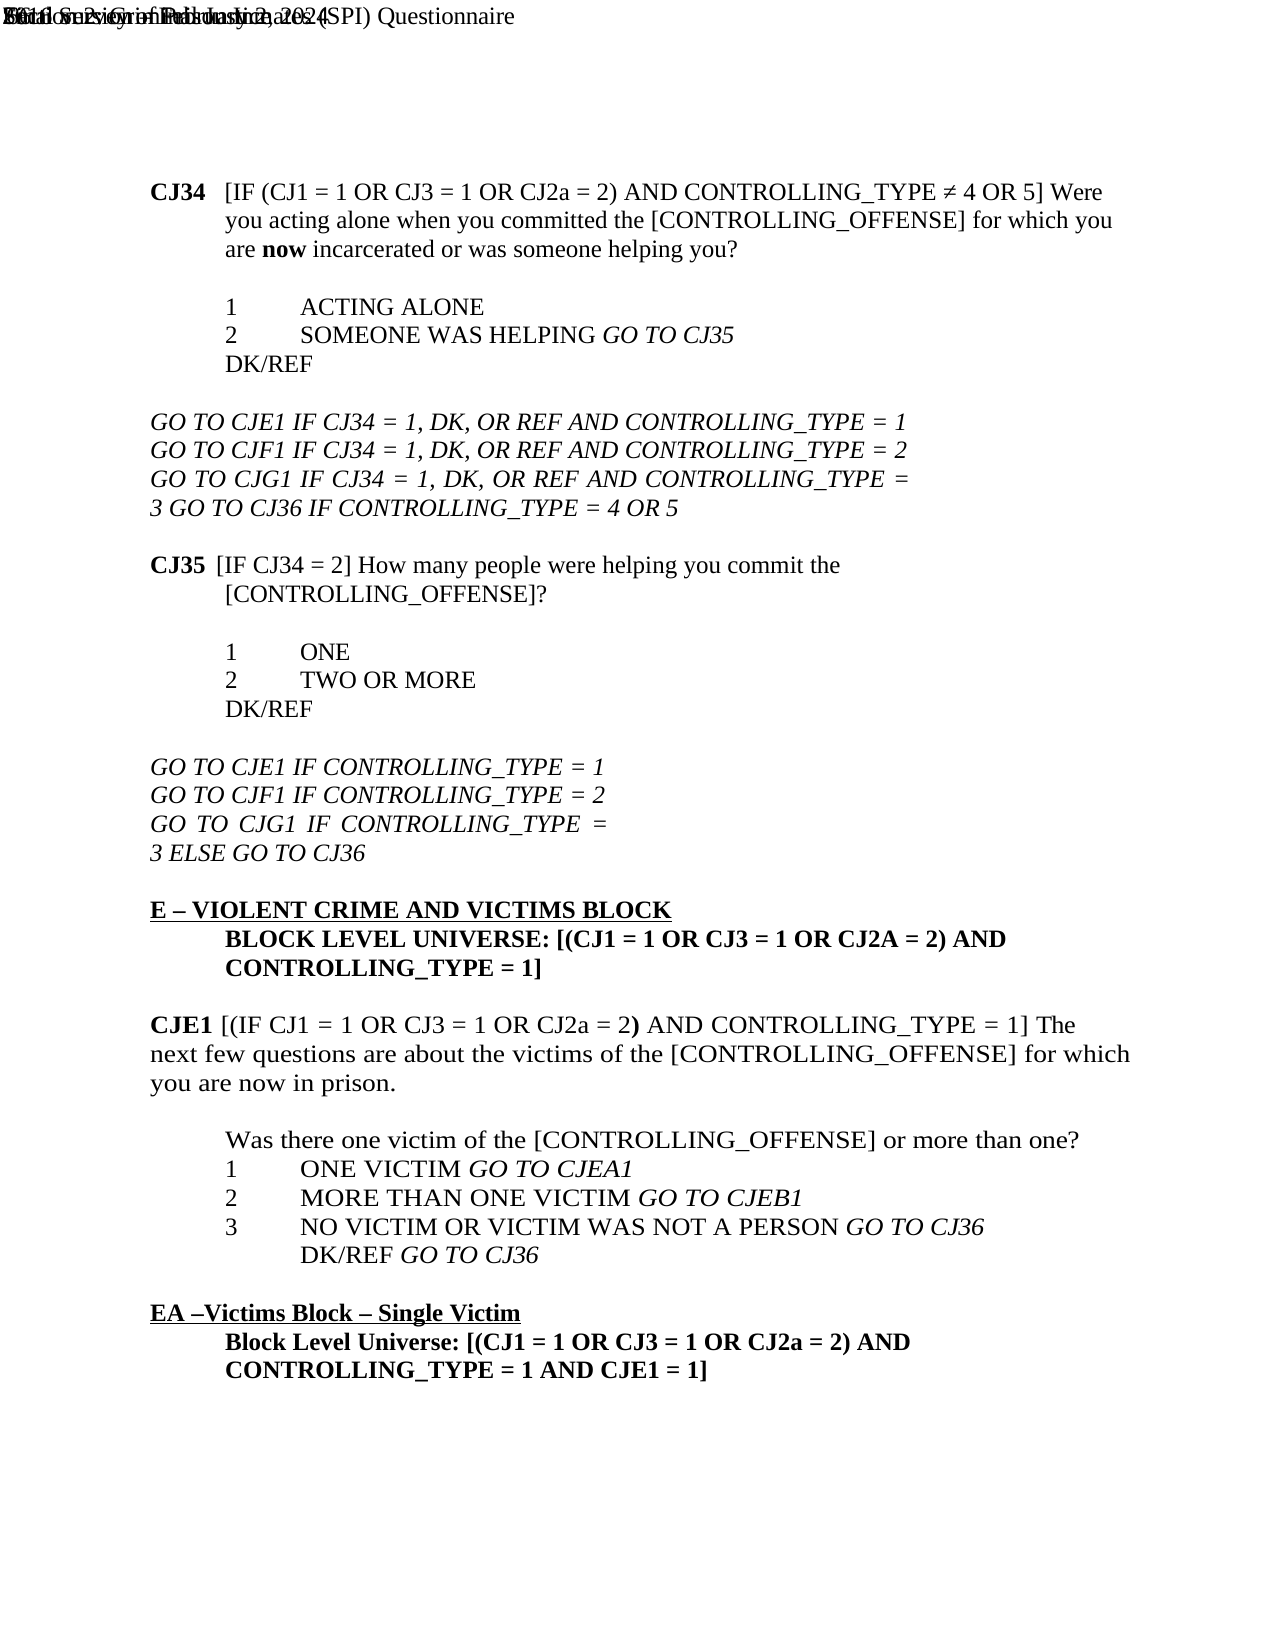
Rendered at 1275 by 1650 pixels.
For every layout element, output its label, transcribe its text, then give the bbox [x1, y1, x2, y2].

list ONE [225, 637, 1139, 666]
list ONE VICTIM GO TO CJEA1 [225, 1154, 1139, 1183]
text CJ34 [IF (CJ1 = 1 OR CJ3 = 1 OR CJ2a = 2) AND CONTROLLING_TYPE ≠ 4 OR 5] Were [150, 177, 1139, 205]
text E – VIOLENT CRIME AND VICTIMS BLOCK [150, 896, 1139, 924]
text GO TO CJE1 IF CJ34 = 1, DK, OR REF AND CONTROLLING_TYPE = 1 GO TO CJF1 IF CJ34 = 1, DK, OR REF AND CONTROLLING_TYPE = 2 GO TO CJG1 IF CJ34 = 1, DK, OR REF AND CONTROLLING_TYPE = 3 GO TO CJ36 IF CONTROLLING_TYPE = 4 OR 5 [150, 407, 910, 522]
text DK/REF GO TO CJ36 [300, 1241, 1139, 1269]
text GO TO CJE1 IF CONTROLLING_TYPE = 1 GO TO CJF1 IF CONTROLLING_TYPE = 2 GO TO CJG1 IF CONTROLLING_TYPE = 3 ELSE GO TO CJ36 [150, 752, 608, 867]
text CJE1 [(IF CJ1 = 1 OR CJ3 = 1 OR CJ2a = 2) AND CONTROLLING_TYPE = 1] The [150, 1011, 1139, 1039]
list TWO OR MORE DK/REF [225, 666, 477, 723]
list SOMEONE WAS HELPING GO TO CJ35 [225, 320, 1139, 349]
list MORE THAN ONE VICTIM GO TO CJEB1 [225, 1183, 1139, 1212]
list ACTING ALONE [225, 292, 1139, 320]
text you acting alone when you committed the [CONTROLLING_OFFENSE] for which you are now incarcerated or was someone helping you? [225, 205, 1122, 263]
text DK/REF [225, 349, 1139, 378]
list NO VICTIM OR VICTIM WAS NOT A PERSON GO TO CJ36 [225, 1212, 1139, 1241]
text CJ35 [IF CJ34 = 2] How many people were helping you commit the [CONTROLLING_OFFENSE]? [150, 550, 1139, 608]
text BLOCK LEVEL UNIVERSE: [(CJ1 = 1 OR CJ3 = 1 OR CJ2A = 2) AND CONTROLLING_TYPE = 1] [225, 924, 1139, 982]
text next few questions are about the victims of the [CONTROLLING_OFFENSE] for which you are now in prison. [150, 1039, 1139, 1097]
subtitle Block Level Universe: [(CJ1 = 1 OR CJ3 = 1 OR CJ2a = 2) AND CONTROLLING_TYPE = 1 AND CJE1 = 1] [225, 1327, 1139, 1384]
text Was there one victim of the [CONTROLLING_OFFENSE] or more than one? [225, 1126, 1139, 1154]
subtitle EA –Victims Block – Single Victim [150, 1298, 1139, 1327]
